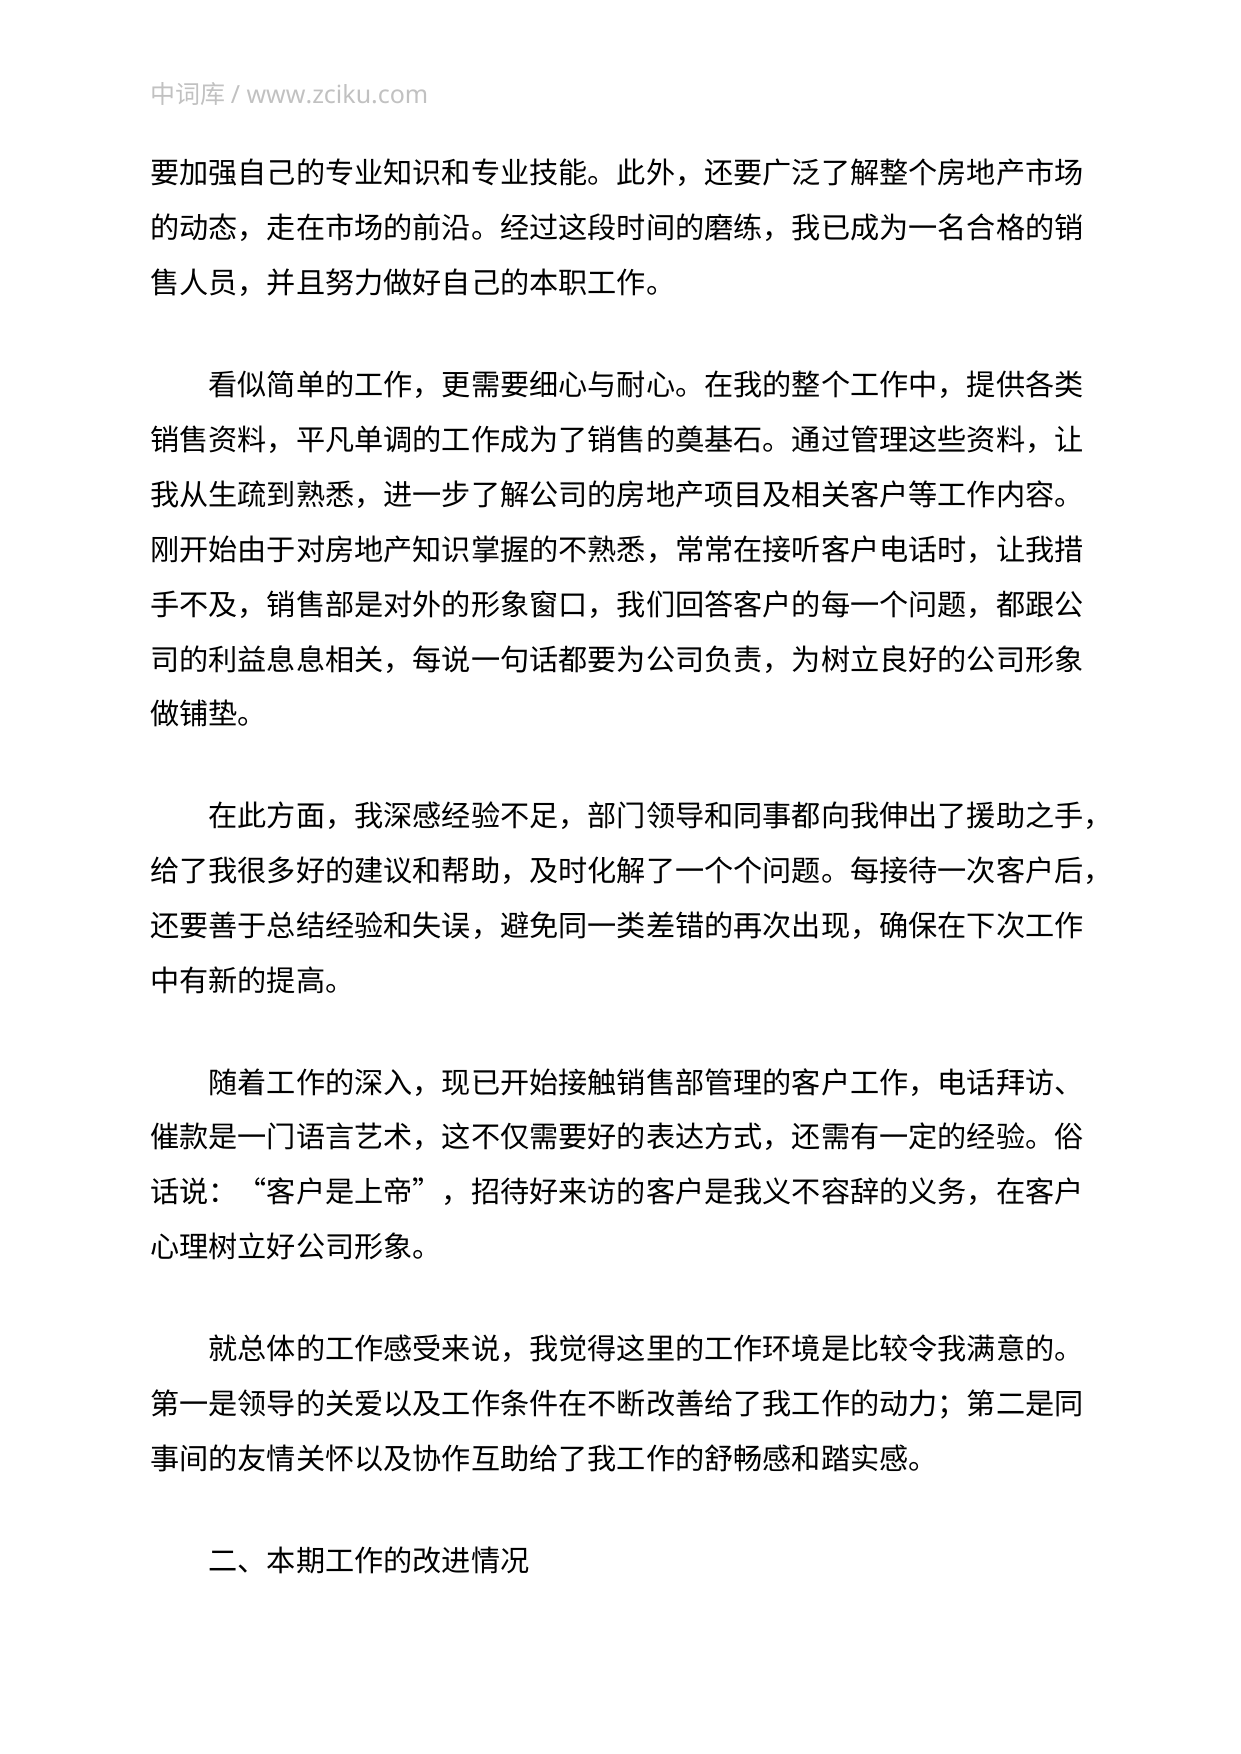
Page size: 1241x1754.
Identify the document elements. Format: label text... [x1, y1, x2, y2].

text 随着工作的深入，现已开始接触销售部管理的客户工作，电话拜访、催款是一门语言艺术，这不仅需要好的表达方式，还需有一定的经验。俗话说：“客户是上帝”，招待好来访的客户是我义不容辞的义务，在客户心理树立好公司形象。 [150, 1059, 1090, 1266]
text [150, 150, 1090, 302]
text 在此方面，我深感经验不足，部门领导和同事都向我伸出了援助之手，给了我很多好的建议和帮助，及时化解了一个个问题。每接待一次客户后，还要善于总结经验和失误，避免同一类差错的再次出现，确保在下次工作中有新的提高。 [150, 793, 1090, 1000]
text 就总体的工作感受来说，我觉得这里的工作环境是比较令我满意的。第一是领导的关爱以及工作条件在不断改善给了我工作的动力；第二是同事间的友情关怀以及协作互助给了我工作的舒畅感和踏实感。 [150, 1326, 1090, 1478]
text 二、本期工作的改进情况 [150, 1537, 1090, 1579]
text 看似简单的工作，更需要细心与耐心。在我的整个工作中，提供各类销售资料，平凡单调的工作成为了销售的奠基石。通过管理这些资料，让我从生疏到熟悉，进一步了解公司的房地产项目及相关客户等工作内容。刚开始由于对房地产知识掌握的不熟悉，常常在接听客户电话时，让我措手不及，销售部是对外的形象窗口，我们回答客户的每一个问题，都跟公司的利益息息相关，每说一句话都要为公司负责，为树立良好的公司形象做铺垫。 [150, 362, 1090, 733]
